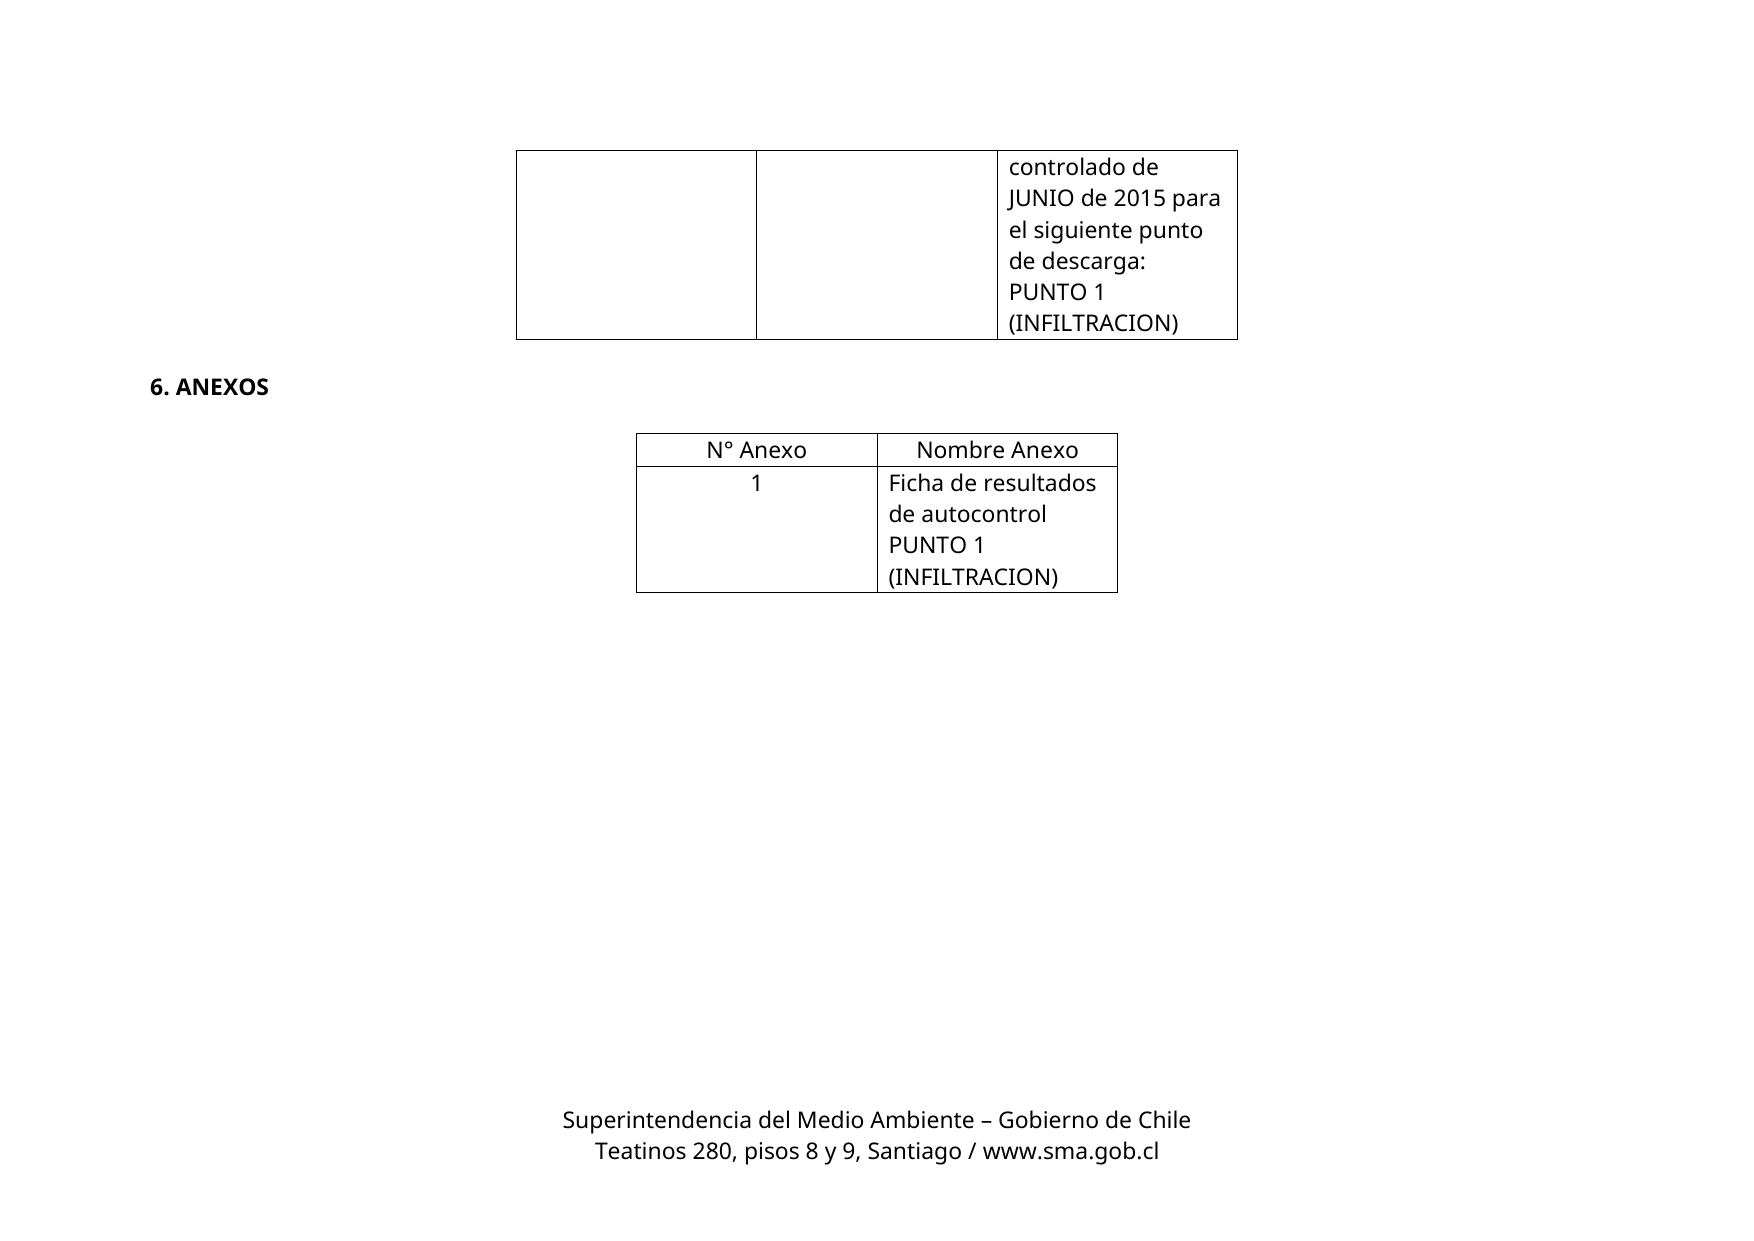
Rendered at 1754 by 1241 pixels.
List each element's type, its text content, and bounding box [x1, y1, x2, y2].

table_cell 1 [637, 467, 877, 592]
table_cell 1 [517, 151, 756, 338]
table_header N° Anexo [637, 434, 877, 466]
table_header Nombre Anexo [878, 434, 1117, 466]
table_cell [757, 151, 997, 338]
text 6. ANEXOS [150, 339, 1604, 402]
table_cell Ficha de resultados de autocontrol PUNTO 1 (INFILTRACION) [878, 467, 1117, 592]
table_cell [998, 151, 1237, 338]
